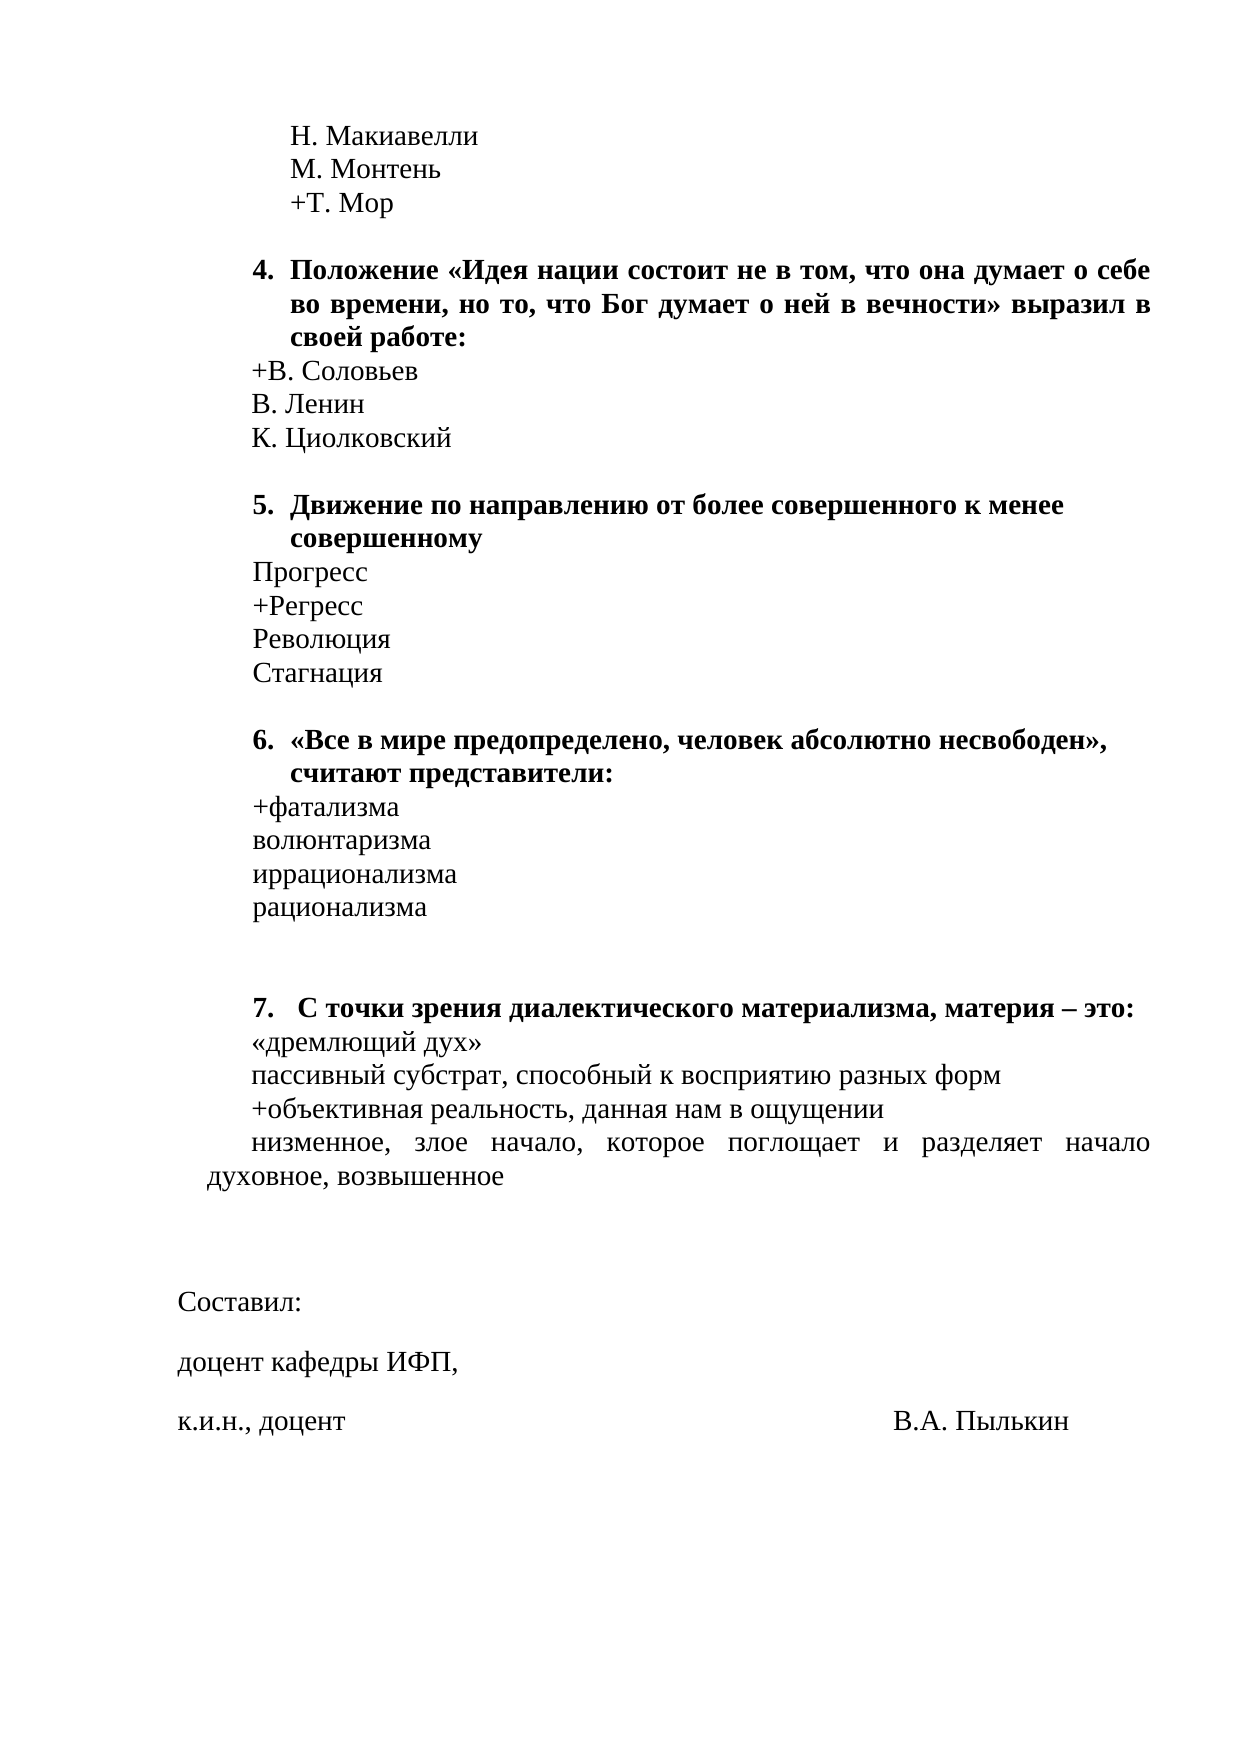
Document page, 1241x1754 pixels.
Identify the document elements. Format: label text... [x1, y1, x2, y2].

text Составил: [177, 1284, 1152, 1318]
text иррационализма [252, 856, 1152, 889]
text +В. Соловьев [177, 353, 1152, 386]
text волюнтаризма [252, 822, 1152, 856]
text В. Ленин [251, 386, 1152, 420]
text +фатализма [252, 789, 1152, 822]
text к.и.н., доцент В.А. Пылькин [177, 1403, 1152, 1437]
list Положение «Идея нации состоит не в том, что она думает о себе во времени, но то, что Бог думает о ней в вечности» выразил в своей работе: [252, 252, 1152, 353]
text К. Циолковский [177, 420, 1152, 453]
list М. Монтень [290, 152, 1152, 185]
text доцент кафедры ИФП, [177, 1344, 1152, 1377]
list Движение по направлению от более совершенного к менее совершенному [252, 487, 1152, 554]
text Стагнация [252, 655, 1152, 688]
list +Т. Мор [290, 185, 1152, 219]
text Прогресс [252, 554, 1152, 588]
text низменное, злое начало, которое поглощает и разделяет начало духовное, возвышенное [207, 1124, 1152, 1191]
text рационализма [252, 889, 1152, 923]
list С точки зрения диалектического материализма, материя – это: [252, 990, 1152, 1024]
list «Все в мире предопределено, человек абсолютно несвободен», считают представители: [252, 722, 1152, 789]
text +Регресс [252, 588, 1152, 621]
text Революция [252, 621, 1152, 655]
text +объективная реальность, данная нам в ощущении [207, 1091, 1152, 1124]
list Н. Макиавелли [290, 118, 1152, 152]
text пассивный субстрат, способный к восприятию разных форм [207, 1057, 1152, 1091]
text «дремлющий дух» [207, 1024, 1152, 1057]
